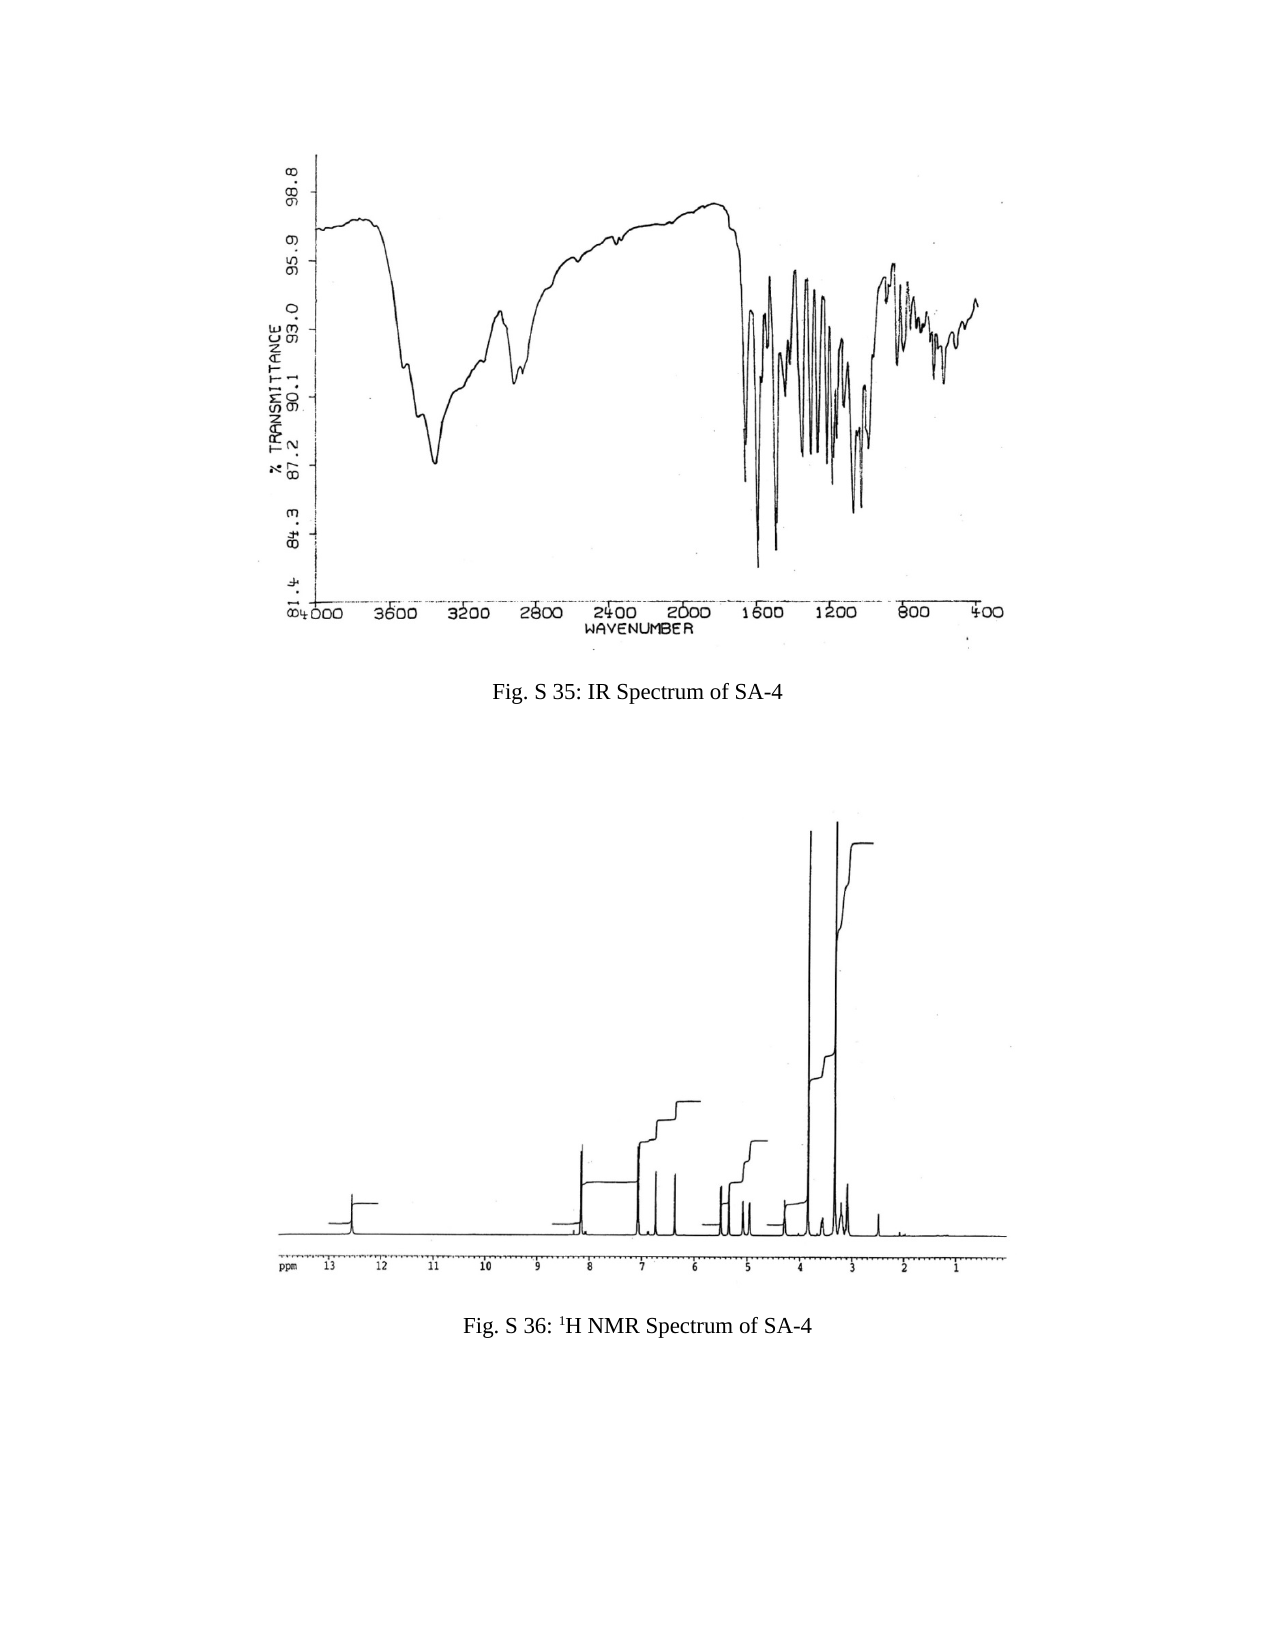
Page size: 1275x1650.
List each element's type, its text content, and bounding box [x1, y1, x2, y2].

picture [252, 150, 1023, 653]
text Fig. S 36: 1H NMR Spectrum of SA-4 [150, 1312, 1125, 1339]
picture [256, 780, 1019, 1288]
text Fig. S 35: IR Spectrum of SA-4 [150, 678, 1125, 704]
